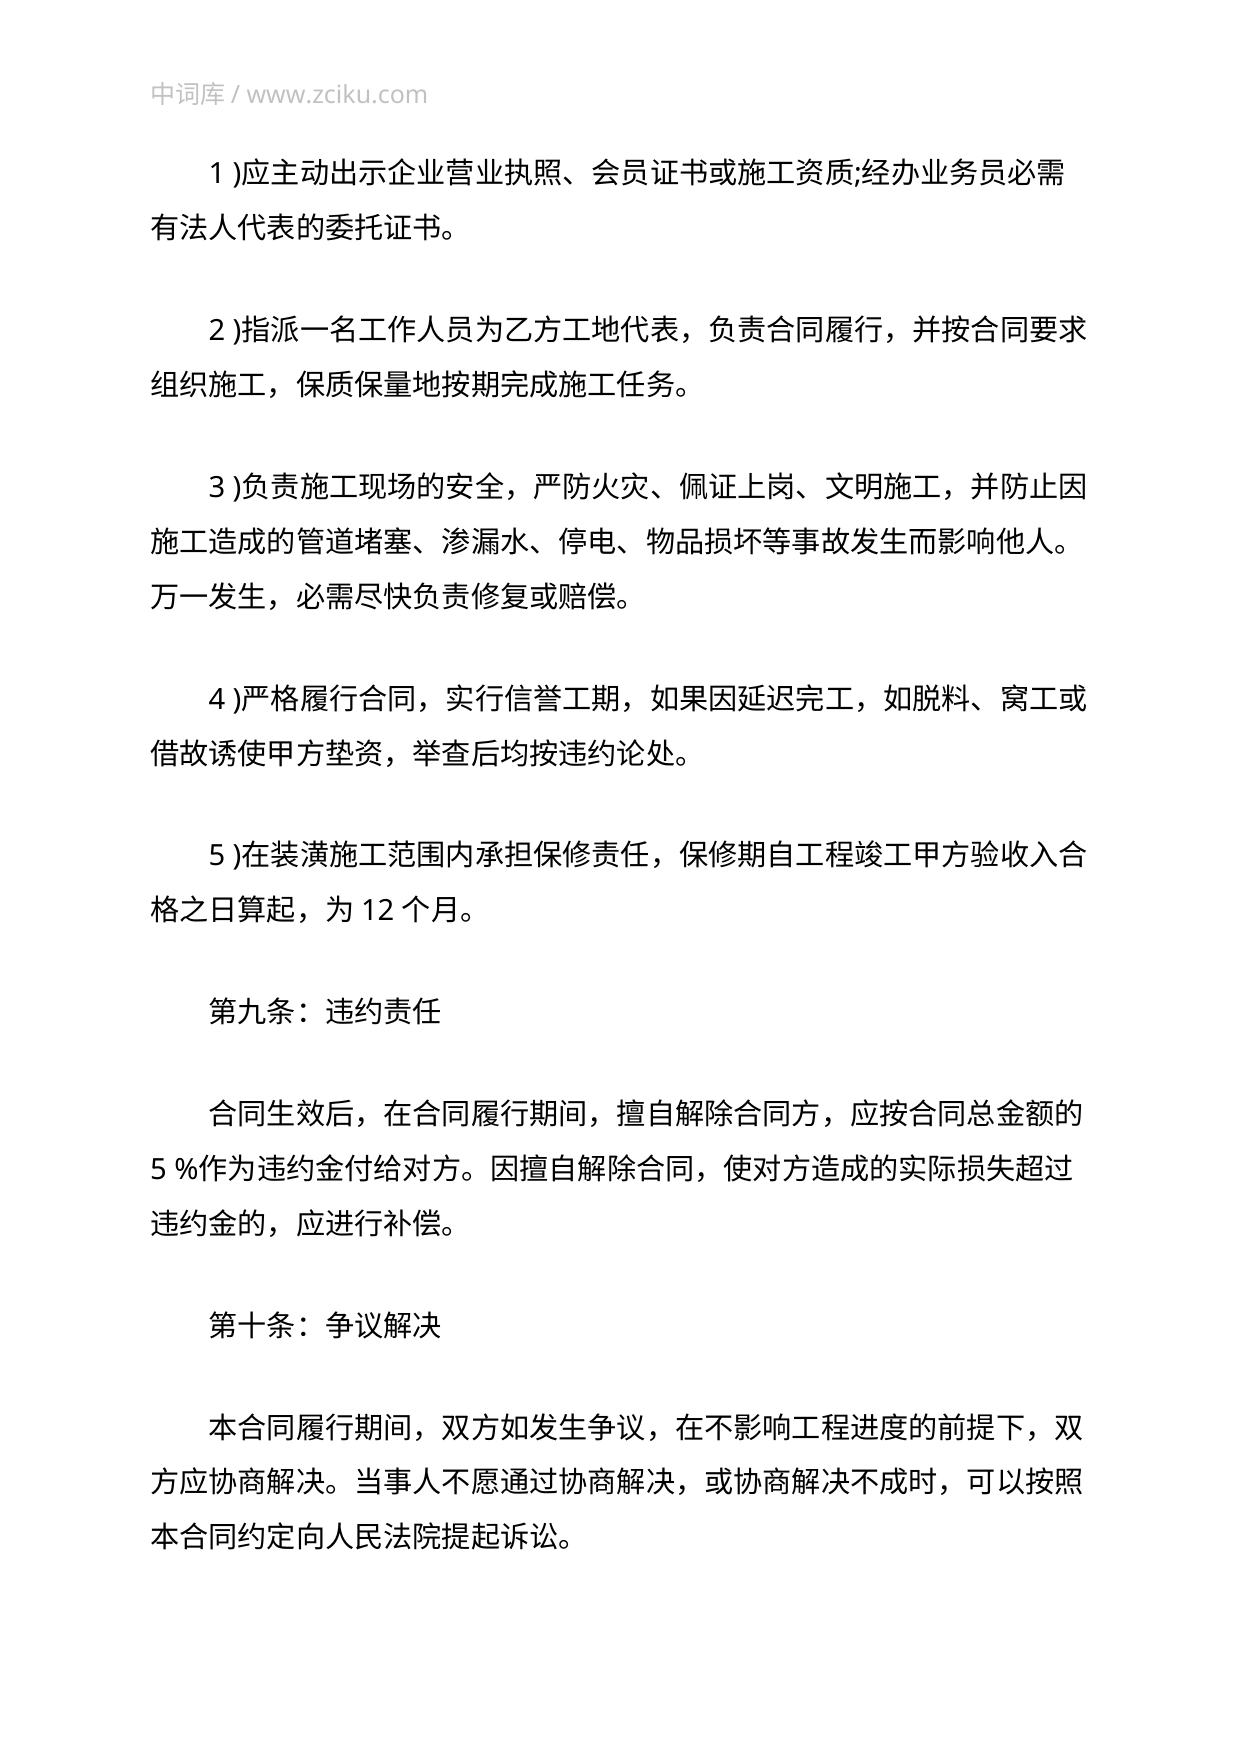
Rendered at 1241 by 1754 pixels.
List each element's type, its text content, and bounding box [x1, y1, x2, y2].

text 5 )在装潢施工范围内承担保修责任，保修期自工程竣工甲方验收入合格之日算起，为 12 个月。 [150, 832, 1090, 929]
text 1 )应主动出示企业营业执照、会员证书或施工资质;经办业务员必需有法人代表的委托证书。 [150, 150, 1090, 247]
text 4 )严格履行合同，实行信誉工期，如果因延迟完工，如脱料、窝工或借故诱使甲方垫资，举查后均按违约论处。 [150, 675, 1090, 772]
text 合同生效后，在合同履行期间，擅自解除合同方，应按合同总金额的 5 %作为违约金付给对方。因擅自解除合同，使对方造成的实际损失超过违约金的，应进行补偿。 [150, 1091, 1090, 1243]
text 第十条：争议解决 [150, 1302, 1090, 1345]
text 3 )负责施工现场的安全，严防火灾、佩证上岗、文明施工，并防止因施工造成的管道堵塞、渗漏水、停电、物品损坏等事故发生而影响他人。万一发生，必需尽快负责修复或赔偿。 [150, 463, 1090, 616]
text 第九条：违约责任 [150, 989, 1090, 1031]
text 本合同履行期间，双方如发生争议，在不影响工程进度的前提下，双方应协商解决。当事人不愿通过协商解决，或协商解决不成时，可以按照本合同约定向人民法院提起诉讼。 [150, 1404, 1090, 1556]
text 2 )指派一名工作人员为乙方工地代表，负责合同履行，并按合同要求组织施工，保质保量地按期完成施工任务。 [150, 307, 1090, 404]
